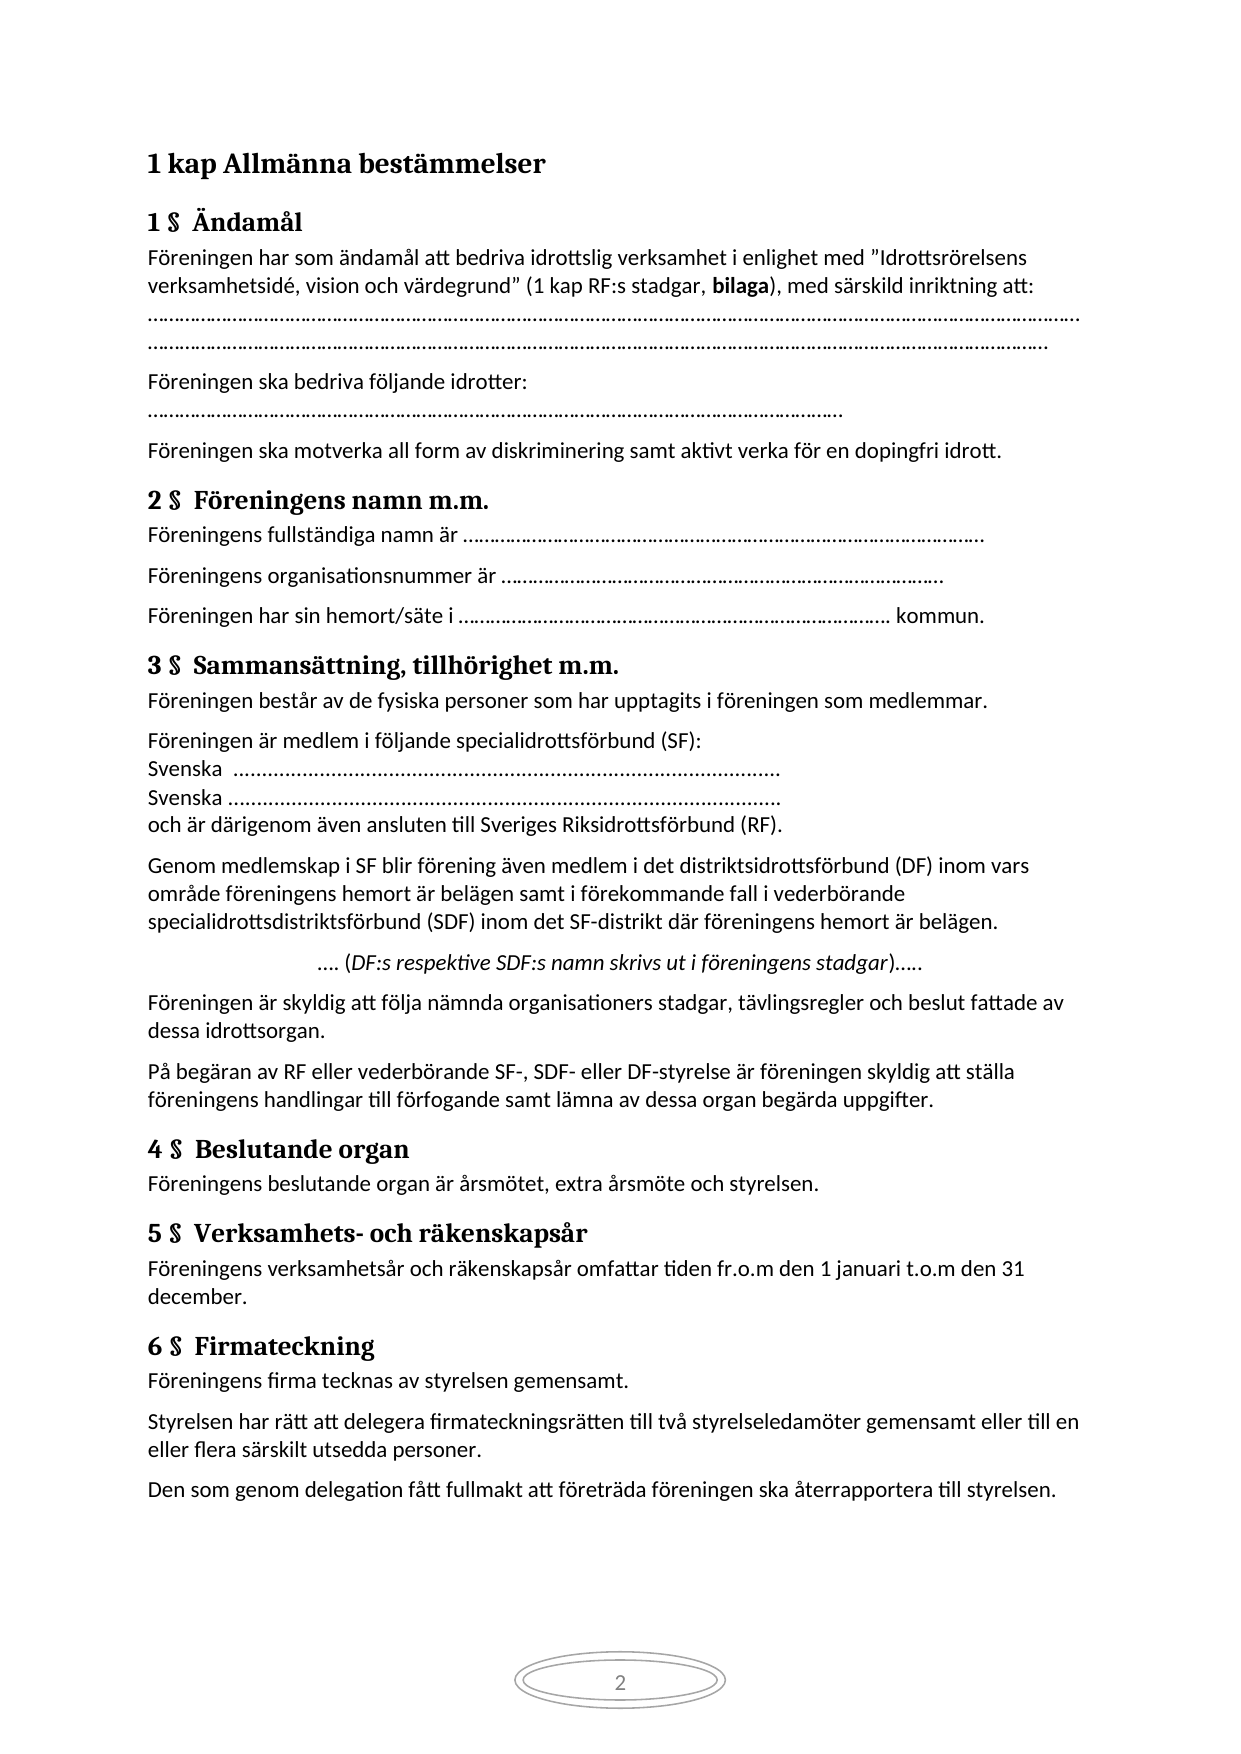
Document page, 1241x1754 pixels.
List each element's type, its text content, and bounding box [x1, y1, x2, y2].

subtitle 6 § Firmateckning [148, 1331, 1093, 1362]
text Styrelsen har rätt att delegera firmateckningsrätten till två styrelseledamöter gemensamt eller till en eller flera särskilt utsedda personer. [148, 1407, 1093, 1463]
text Svenska ............................................................................................... [148, 754, 1093, 783]
text Föreningen är medlem i följande specialidrottsförbund (SF): [148, 727, 1093, 754]
text …………………………………………………………………………………………………………………………………………………………………………………………………………………………………………………………………………………………………………………… [148, 299, 1093, 355]
subtitle 4 § Beslutande organ [148, 1134, 1093, 1165]
text …………………………………………………………………………………………………………………… [148, 395, 1093, 423]
text På begäran av RF eller vederbörande SF-, SDF- eller DF-styrelse är föreningen skyldig att ställa föreningens handlingar till förfogande samt lämna av dessa organ begärda uppgifter. [148, 1057, 1093, 1113]
text Svenska ................................................................................................ [148, 783, 1093, 811]
text Föreningen är skyldig att följa nämnda organisationers stadgar, tävlingsregler och beslut fattade av dessa idrottsorgan. [148, 988, 1093, 1044]
text Föreningen består av de fysiska personer som har upptagits i föreningen som medlemmar. [148, 686, 1093, 714]
text Genom medlemskap i SF blir förening även medlem i det distriktsidrottsförbund (DF) inom vars område föreningens hemort är belägen samt i förekommande fall i vederbörande specialidrottsdistriktsförbund (SDF) inom det SF-distrikt där föreningens hemort är belägen. [148, 851, 1093, 935]
text och är därigenom även ansluten till Sveriges Riksidrottsförbund (RF). [148, 811, 1093, 839]
subtitle 2 § Föreningens namn m.m. [148, 485, 1093, 516]
text Den som genom delegation fått fullmakt att företräda föreningen ska återrapportera till styrelsen. [148, 1476, 1093, 1504]
text …. (DF:s respektive SDF:s namn skrivs ut i föreningens stadgar)….. [148, 948, 1093, 976]
subtitle 1 kap Allmänna bestämmelser [148, 148, 1093, 181]
text Föreningen har sin hemort/säte i ………………………………………………………………………. kommun. [148, 601, 1093, 629]
subtitle 1 § Ändamål [148, 207, 1093, 238]
text Föreningens firma tecknas av styrelsen gemensamt. [148, 1367, 1093, 1394]
text Föreningen ska motverka all form av diskriminering samt aktivt verka för en dopingfri idrott. [148, 436, 1093, 464]
text Föreningens fullständiga namn är ……………………………………………………………………………………… [148, 520, 1093, 548]
subtitle 3 § Sammansättning, tillhörighet m.m. [148, 650, 1093, 681]
text Föreningen ska bedriva följande idrotter: [148, 367, 1093, 395]
text Föreningens verksamhetsår och räkenskapsår omfattar tiden fr.o.m den 1 januari t.o.m den 31 december. [148, 1254, 1093, 1310]
text Föreningen har som ändamål att bedriva idrottslig verksamhet i enlighet med ”Idrottsrörelsens verksamhetsidé, vision och värdegrund” (1 kap RF:s stadgar, bilaga), med särskild inriktning att: [148, 243, 1093, 299]
text Föreningens beslutande organ är årsmötet, extra årsmöte och styrelsen. [148, 1169, 1093, 1197]
text Föreningens organisationsnummer är ………………………………………………………………………… [148, 561, 1093, 589]
subtitle 5 § Verksamhets- och räkenskapsår [148, 1218, 1093, 1249]
